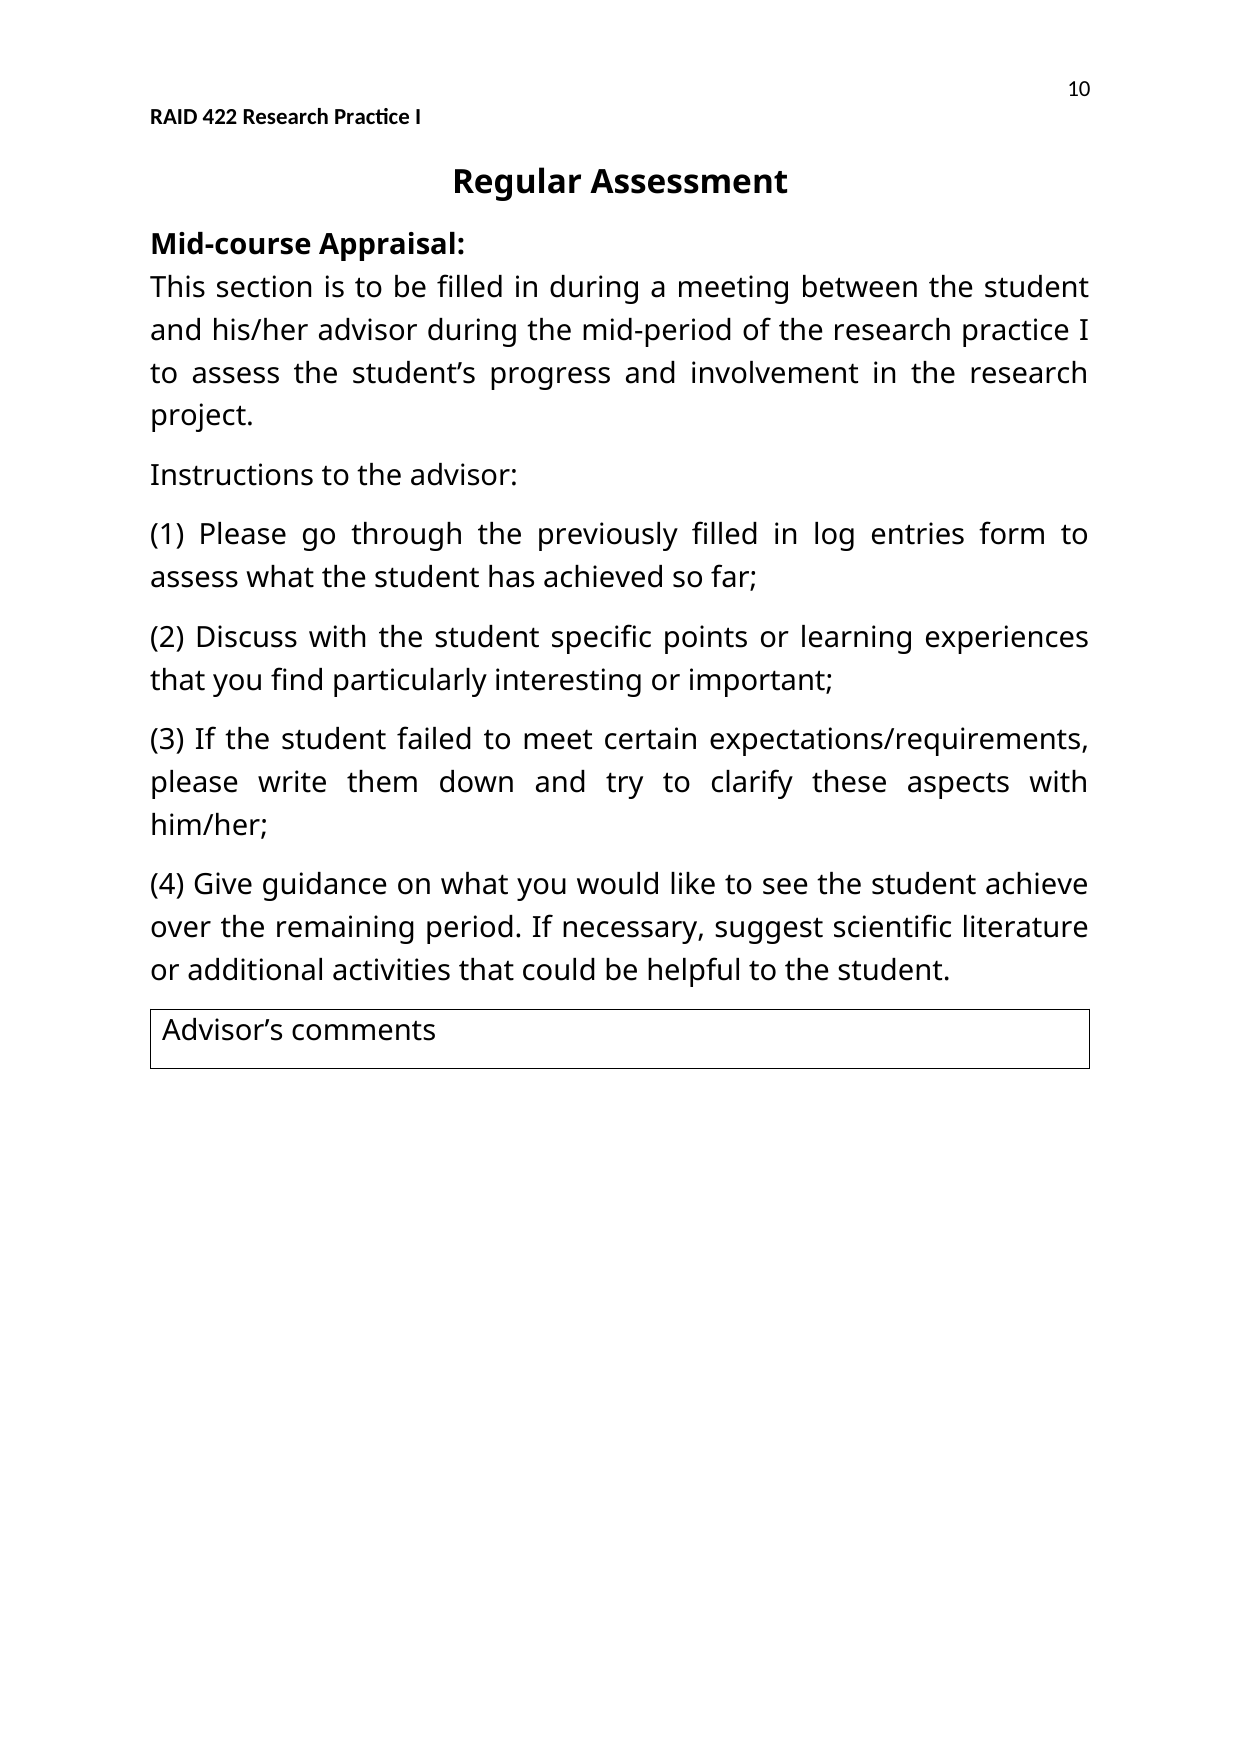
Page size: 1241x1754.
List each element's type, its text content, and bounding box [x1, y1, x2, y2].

text Mid-course Appraisal: [150, 223, 1090, 263]
text (4) Give guidance on what you would like to see the student achieve over the remaining period. If necessary, suggest scientific literature or additional activities that could be helpful to the student. [150, 863, 1090, 989]
text This section is to be filled in during a meeting between the student and his/her advisor during the mid-period of the research practice I to assess the student’s progress and involvement in the research project. [150, 266, 1090, 434]
text (2) Discuss with the student specific points or learning experiences that you find particularly interesting or important; [150, 616, 1090, 698]
text Instructions to the advisor: [150, 454, 1090, 494]
text Regular Assessment [150, 158, 1090, 203]
table_header Advisor’s comments [151, 1010, 1089, 1068]
text (3) If the student failed to meet certain expectations/requirements, please write them down and try to clarify these aspects with him/her; [150, 718, 1090, 843]
text (1) Please go through the previously filled in log entries form to assess what the student has achieved so far; [150, 514, 1090, 596]
